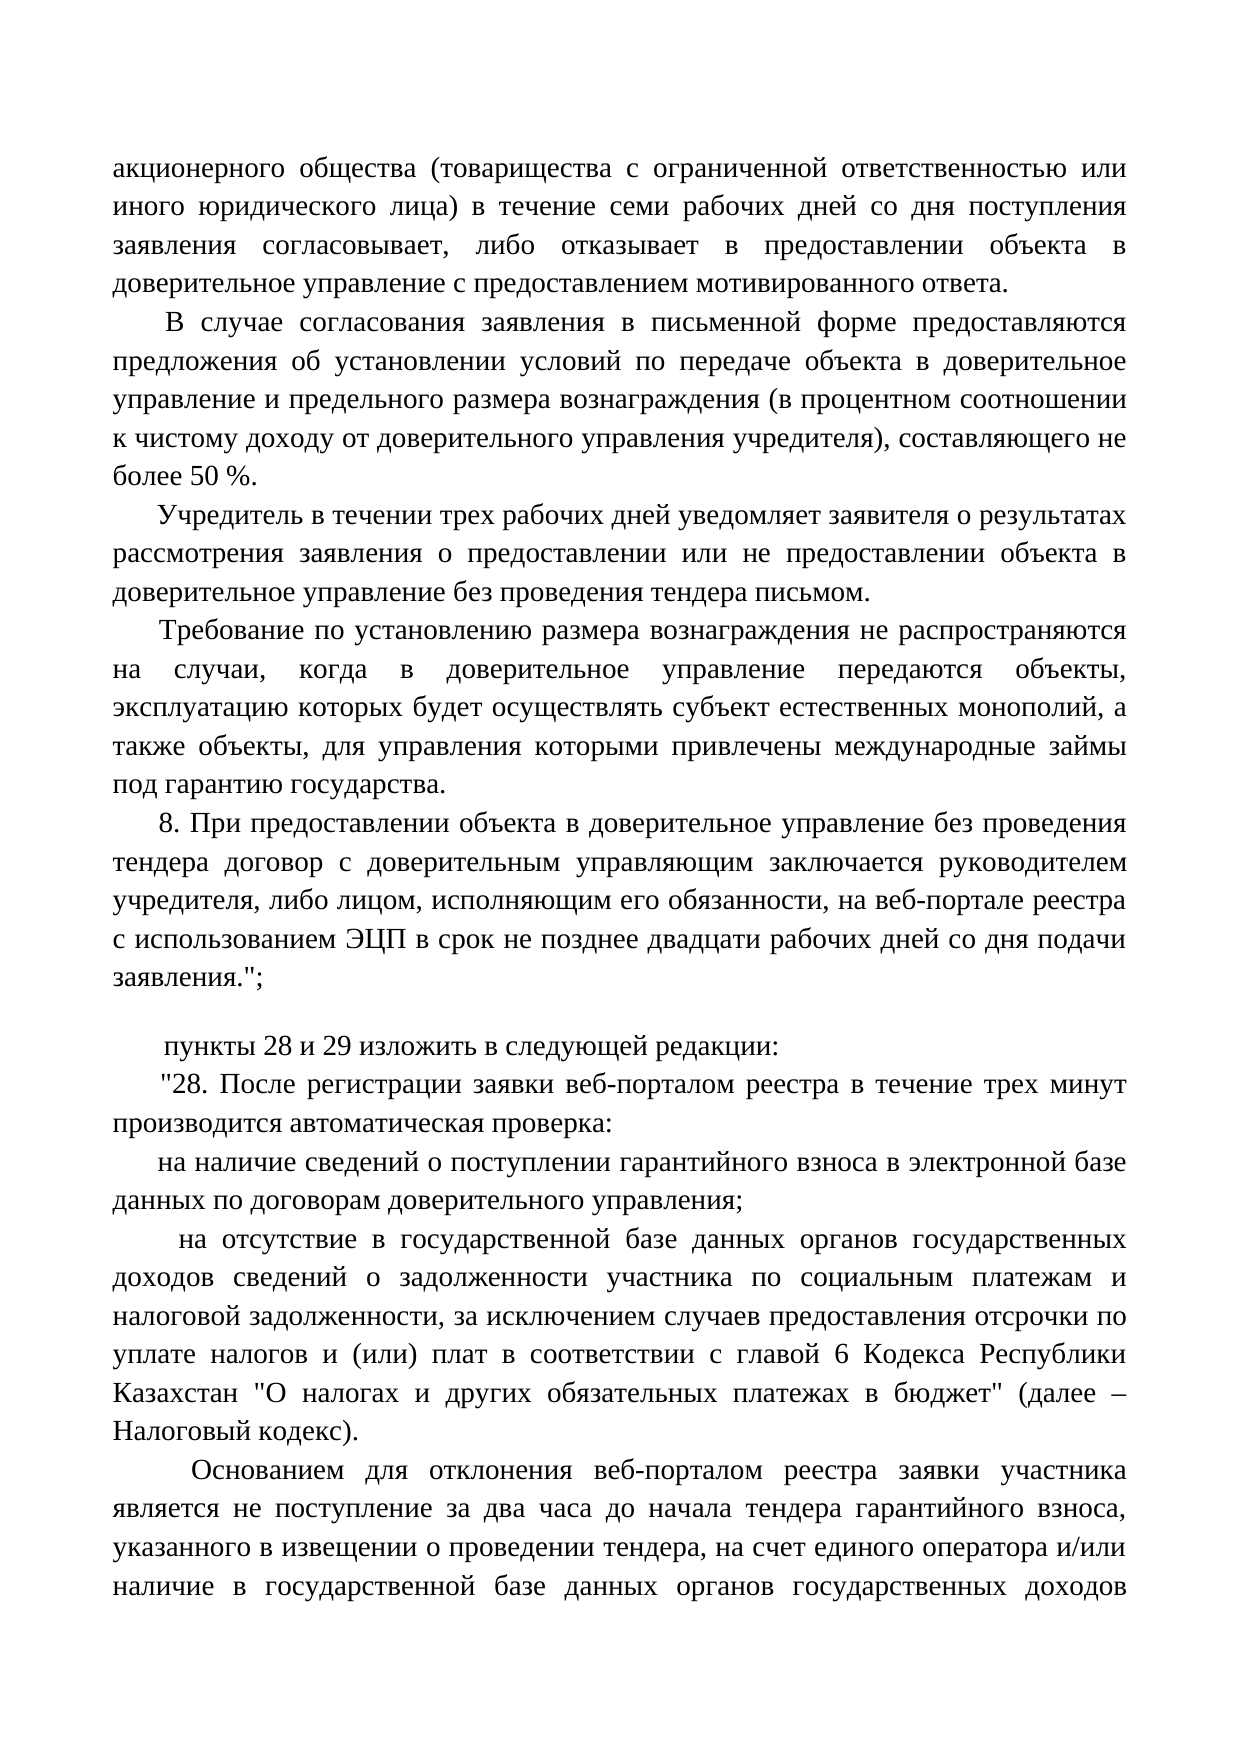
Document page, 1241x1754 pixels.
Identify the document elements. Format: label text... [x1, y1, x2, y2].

text 8. При предоставлении объекта в доверительное управление без проведения тендера договор с доверительным управляющим заключается руководителем учредителя, либо лицом, исполняющим его обязанности, на веб-портале реестра с использованием ЭЦП в срок не позднее двадцати рабочих дней со дня подачи заявления."; [112, 805, 1128, 993]
text Требование по установлению размера вознаграждения не распространяются на случаи, когда в доверительное управление передаются объекты, эксплуатацию которых будет осуществлять субъект естественных монополий, а также объекты, для управления которыми привлечены международные займы под гарантию государства. [112, 612, 1128, 800]
text Учредитель в течении трех рабочих дней уведомляет заявителя о результатах рассмотрения заявления о предоставлении или не предоставлении объекта в доверительное управление без проведения тендера письмом. [112, 497, 1128, 607]
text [112, 150, 1128, 299]
text пункты 28 и 29 изложить в следующей редакции: [112, 1028, 1128, 1062]
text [112, 1452, 1128, 1601]
text на наличие сведений о поступлении гарантийного взноса в электронной базе данных по договорам доверительного управления; [112, 1144, 1128, 1216]
text на отсутствие в государственной базе данных органов государственных доходов сведений о задолженности участника по социальным платежам и налоговой задолженности, за исключением случаев предоставления отсрочки по уплате налогов и (или) плат в соответствии с главой 6 Кодекса Республики Казахстан "О налогах и других обязательных платежах в бюджет" (далее – Налоговый кодекс). [112, 1221, 1128, 1447]
text В случае согласования заявления в письменной форме предоставляются предложения об установлении условий по передаче объекта в доверительное управление и предельного размера вознаграждения (в процентном соотношении к чистому доходу от доверительного управления учредителя), составляющего не более 50 %. [112, 304, 1128, 492]
text "28. После регистрации заявки веб-порталом реестра в течение трех минут производится автоматическая проверка: [112, 1067, 1128, 1139]
